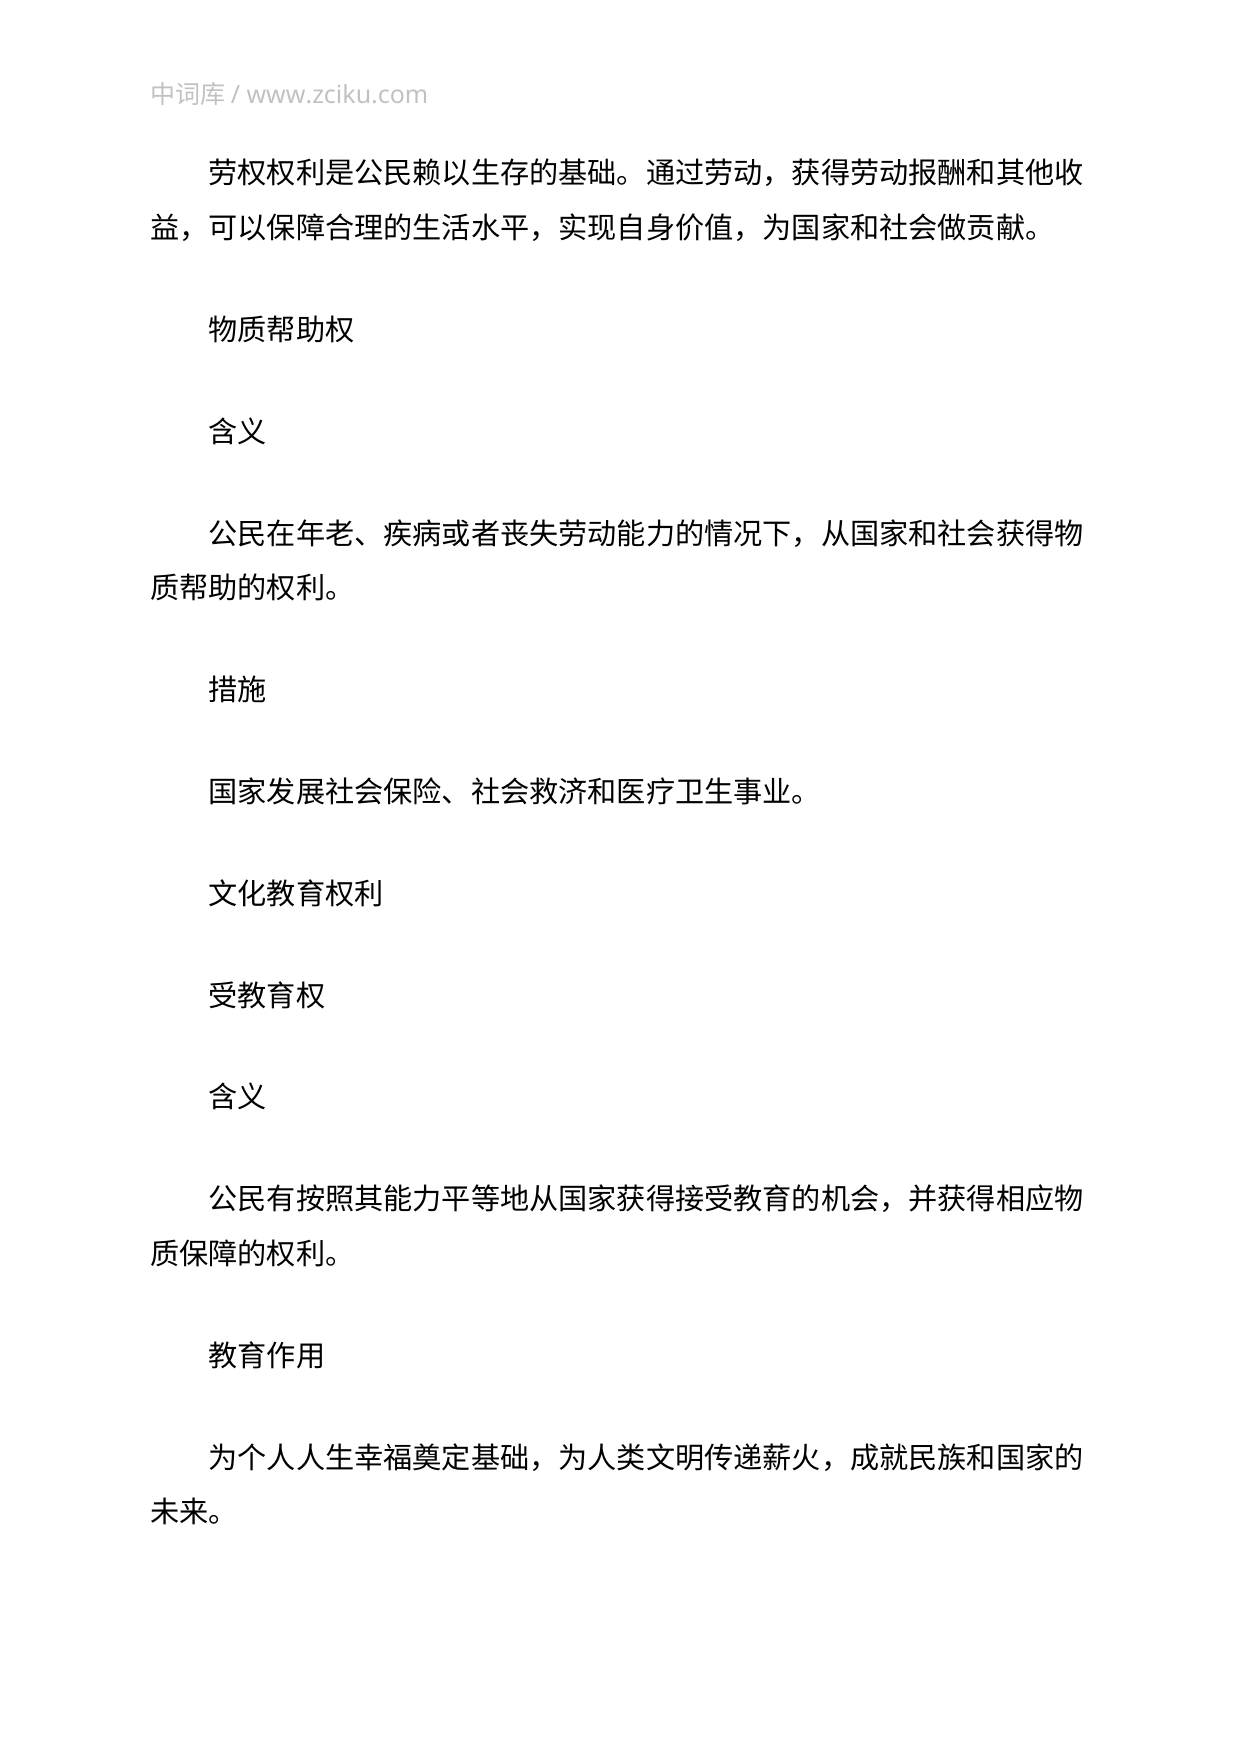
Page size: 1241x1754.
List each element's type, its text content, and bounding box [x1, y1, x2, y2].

text 为个人人生幸福奠定基础，为人类文明传递薪火，成就民族和国家的未来。 [150, 1434, 1090, 1531]
text 国家发展社会保险、社会救济和医疗卫生事业。 [150, 769, 1090, 811]
text 含义 [150, 1074, 1090, 1116]
text 教育作用 [150, 1332, 1090, 1375]
text 受教育权 [150, 972, 1090, 1014]
text 物质帮助权 [150, 307, 1090, 349]
text 措施 [150, 667, 1090, 709]
text 劳权权利是公民赖以生存的基础。通过劳动，获得劳动报酬和其他收益，可以保障合理的生活水平，实现自身价值，为国家和社会做贡献。 [150, 150, 1090, 247]
text 公民在年老、疾病或者丧失劳动能力的情况下，从国家和社会获得物质帮助的权利。 [150, 510, 1090, 607]
text 文化教育权利 [150, 870, 1090, 913]
text 公民有按照其能力平等地从国家获得接受教育的机会，并获得相应物质保障的权利。 [150, 1176, 1090, 1273]
text 含义 [150, 408, 1090, 451]
